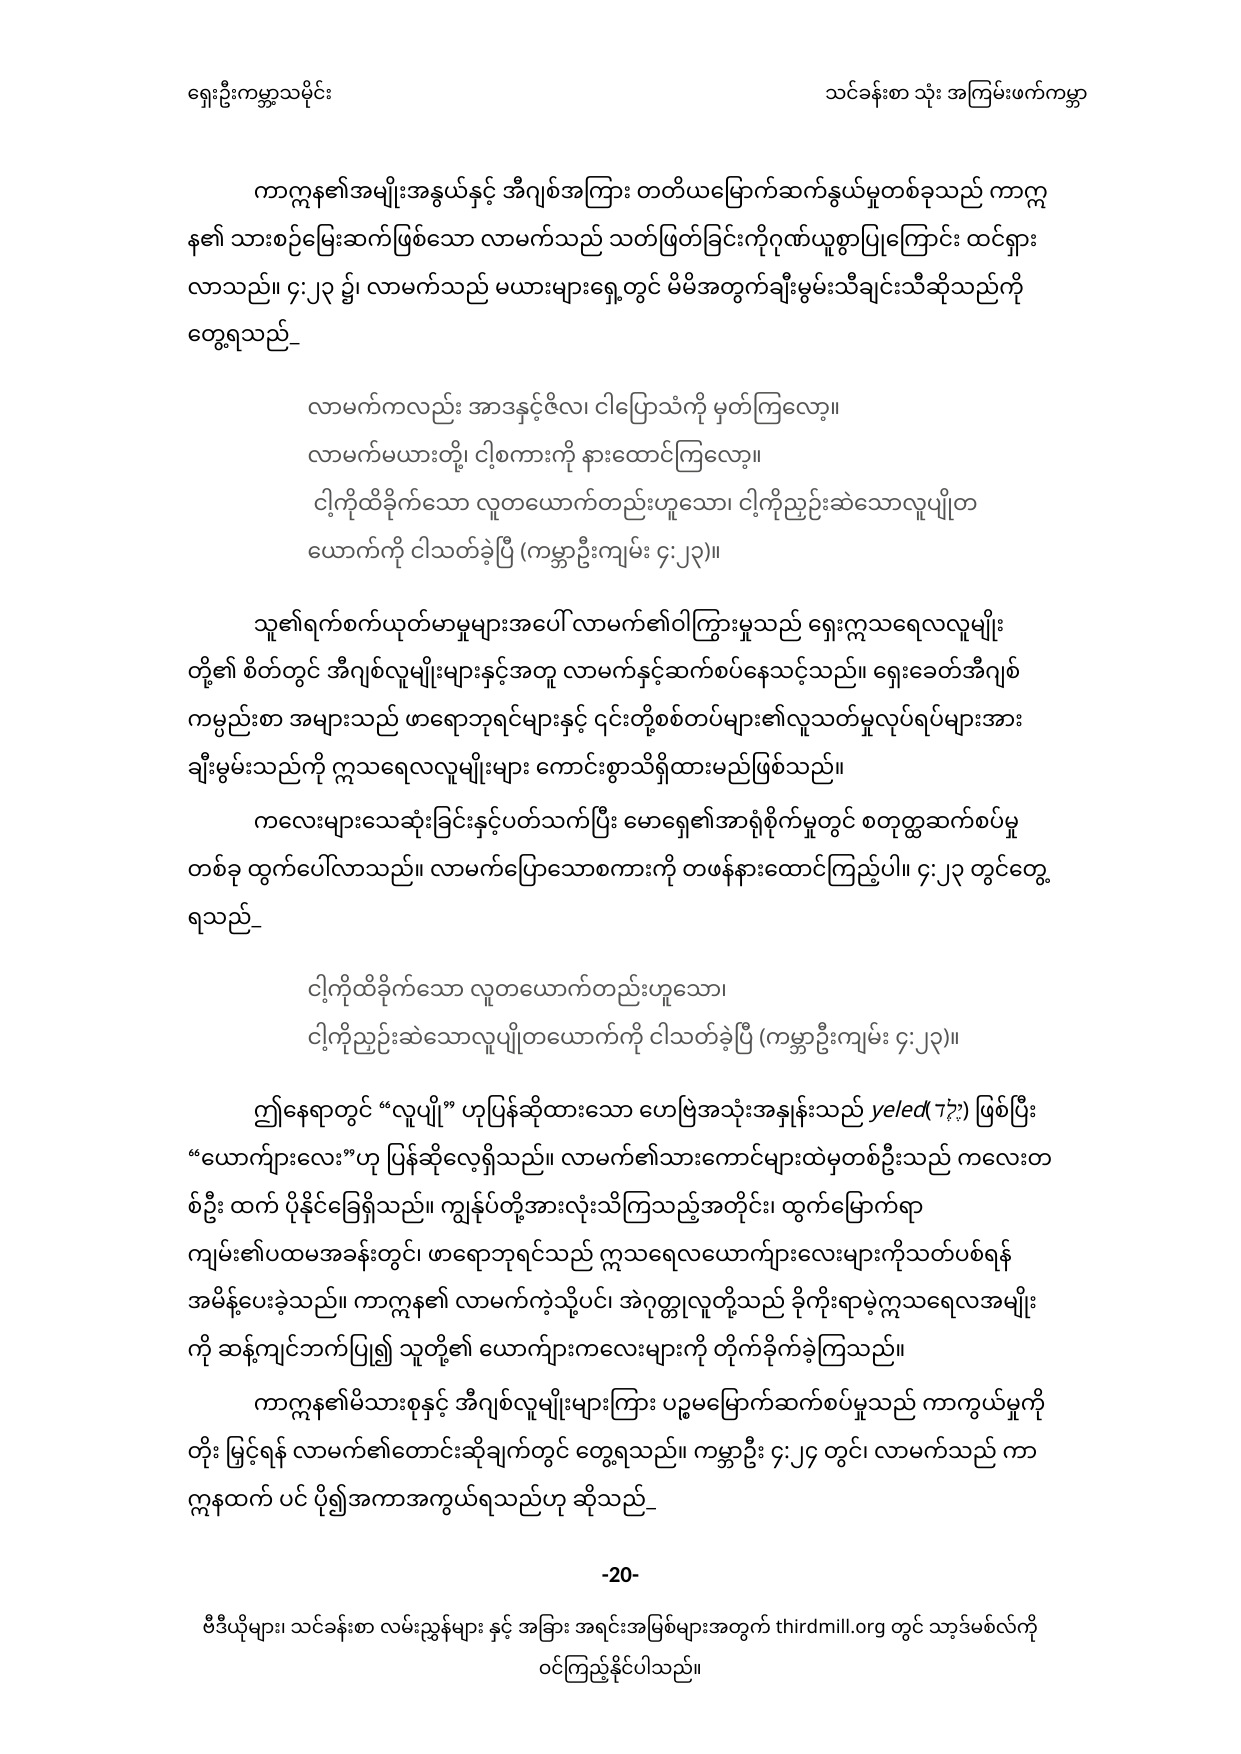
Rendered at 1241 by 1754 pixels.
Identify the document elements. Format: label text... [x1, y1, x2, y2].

text ကာဣန၏အမျိုးအနွယ်နှင့် အီဂျစ်အကြား တတိယမြောက်ဆက်နွယ်မှုတစ်ခုသည် ကာဣန၏ သားစဉ်မြေးဆက်ဖြစ်သော လာမက်သည် သတ်ဖြတ်ခြင်းကိုဂုဏ်ယူစွာပြုကြောင်း ထင်ရှားလာသည်။ ၄:၂၃ ၌၊ လာမက်သည် မယားများရှေ့တွင် မိမိအတွက်ချီးမွမ်းသီချင်းသီဆိုသည်ကို တွေ့ရသည်_ [187, 169, 1053, 361]
text ငါ့ကိုထိခိုက်သော လူတယောက်တည်းဟူသော၊ ငါ့ကိုညှဉ်းဆဲသောလူပျိုတယောက်ကို ငါသတ်ခဲ့ပြီ (ကမ္ဘာဦးကျမ်း ၄:၂၃)။ [307, 968, 978, 1063]
text ကာဣန၏မိသားစုနှင့် အီဂျစ်လူမျိုးများကြား ပဉ္စမမြောက်ဆက်စပ်မှုသည် ကာကွယ်မှုကိုတိုး မြှင့်ရန် လာမက်၏တောင်းဆိုချက်တွင် တွေ့ရသည်။ ကမ္ဘာဦး ၄:၂၄ တွင်၊ လာမက်သည် ကာဣနထက် ပင် ပို၍အကာအကွယ်ရသည်ဟု ဆိုသည်_ [187, 1382, 1053, 1525]
text ဤနေရာတွင် “လူပျို” ဟုပြန်ဆိုထားသော ဟေဗြဲအသုံးအနှုန်းသည် yeled(יֶלֶד) ဖြစ်ပြီး “ယောက်ျားလေး”ဟု ပြန်ဆိုလေ့ရှိသည်။ လာမက်၏သားကောင်များထဲမှတစ်ဦးသည် ကလေးတစ်ဦး ထက် ပိုနိုင်ခြေရှိသည်။ ကျွန်ုပ်တို့အားလုံးသိကြသည့်အတိုင်း၊ ထွက်မြောက်ရာကျမ်း၏ပထမအခန်းတွင်၊ ဖာရောဘုရင်သည် ဣသရေလယောက်ျားလေးများကိုသတ်ပစ်ရန် အမိန့်ပေးခဲ့သည်။ ကာဣန၏ လာမက်ကဲ့သို့ပင်၊ အဲဂုတ္တုလူတို့သည် ခိုကိုးရာမဲ့ဣသရေလအမျိုးကို ဆန့်ကျင်ဘက်ပြု၍ သူတို့၏ ယောက်ျားကလေးများကို တိုက်ခိုက်ခဲ့ကြသည်။ [187, 1088, 1053, 1375]
text လာမက်ကလည်း အာဒနှင့်ဇိလ၊ ငါပြောသံကို မှတ်ကြလော့။ လာမက်မယားတို့၊ ငါ့စကားကို နားထောင်ကြလော့။ ငါ့ကိုထိခိုက်သော လူတယောက်တည်းဟူသော၊ ငါ့ကိုညှဉ်းဆဲသောလူပျိုတယောက်ကို ငါသတ်ခဲ့ပြီ (ကမ္ဘာဦးကျမ်း ၄:၂၃)။ [307, 386, 978, 577]
text သူ၏ရက်စက်ယုတ်မာမှုများအပေါ် လာမက်၏ဝါကြွားမှုသည် ရှေးဣသရေလလူမျိုးတို့၏ စိတ်တွင် အီဂျစ်လူမျိုးများနှင့်အတူ လာမက်နှင့်ဆက်စပ်နေသင့်သည်။ ရှေးခေတ်အီဂျစ်ကမ္ပည်းစာ အများသည် ဖာရောဘုရင်များနှင့် ၎င်းတို့စစ်တပ်များ၏လူသတ်မှုလုပ်ရပ်များအားချီးမွမ်းသည်ကို ဣသရေလလူမျိုးများ ကောင်းစွာသိရှိထားမည်ဖြစ်သည်။ [187, 602, 1053, 793]
text ကလေးများသေဆုံးခြင်းနှင့်ပတ်သက်ပြီး မောရှေ၏အာရုံစိုက်မှုတွင် စတုတ္ထဆက်စပ်မှုတစ်ခု ထွက်ပေါ်လာသည်။ လာမက်ပြောသောစကားကို တဖန်နားထောင်ကြည့်ပါ။ ၄:၂၃ တွင်တွေ့ရသည်_ [187, 799, 1053, 943]
